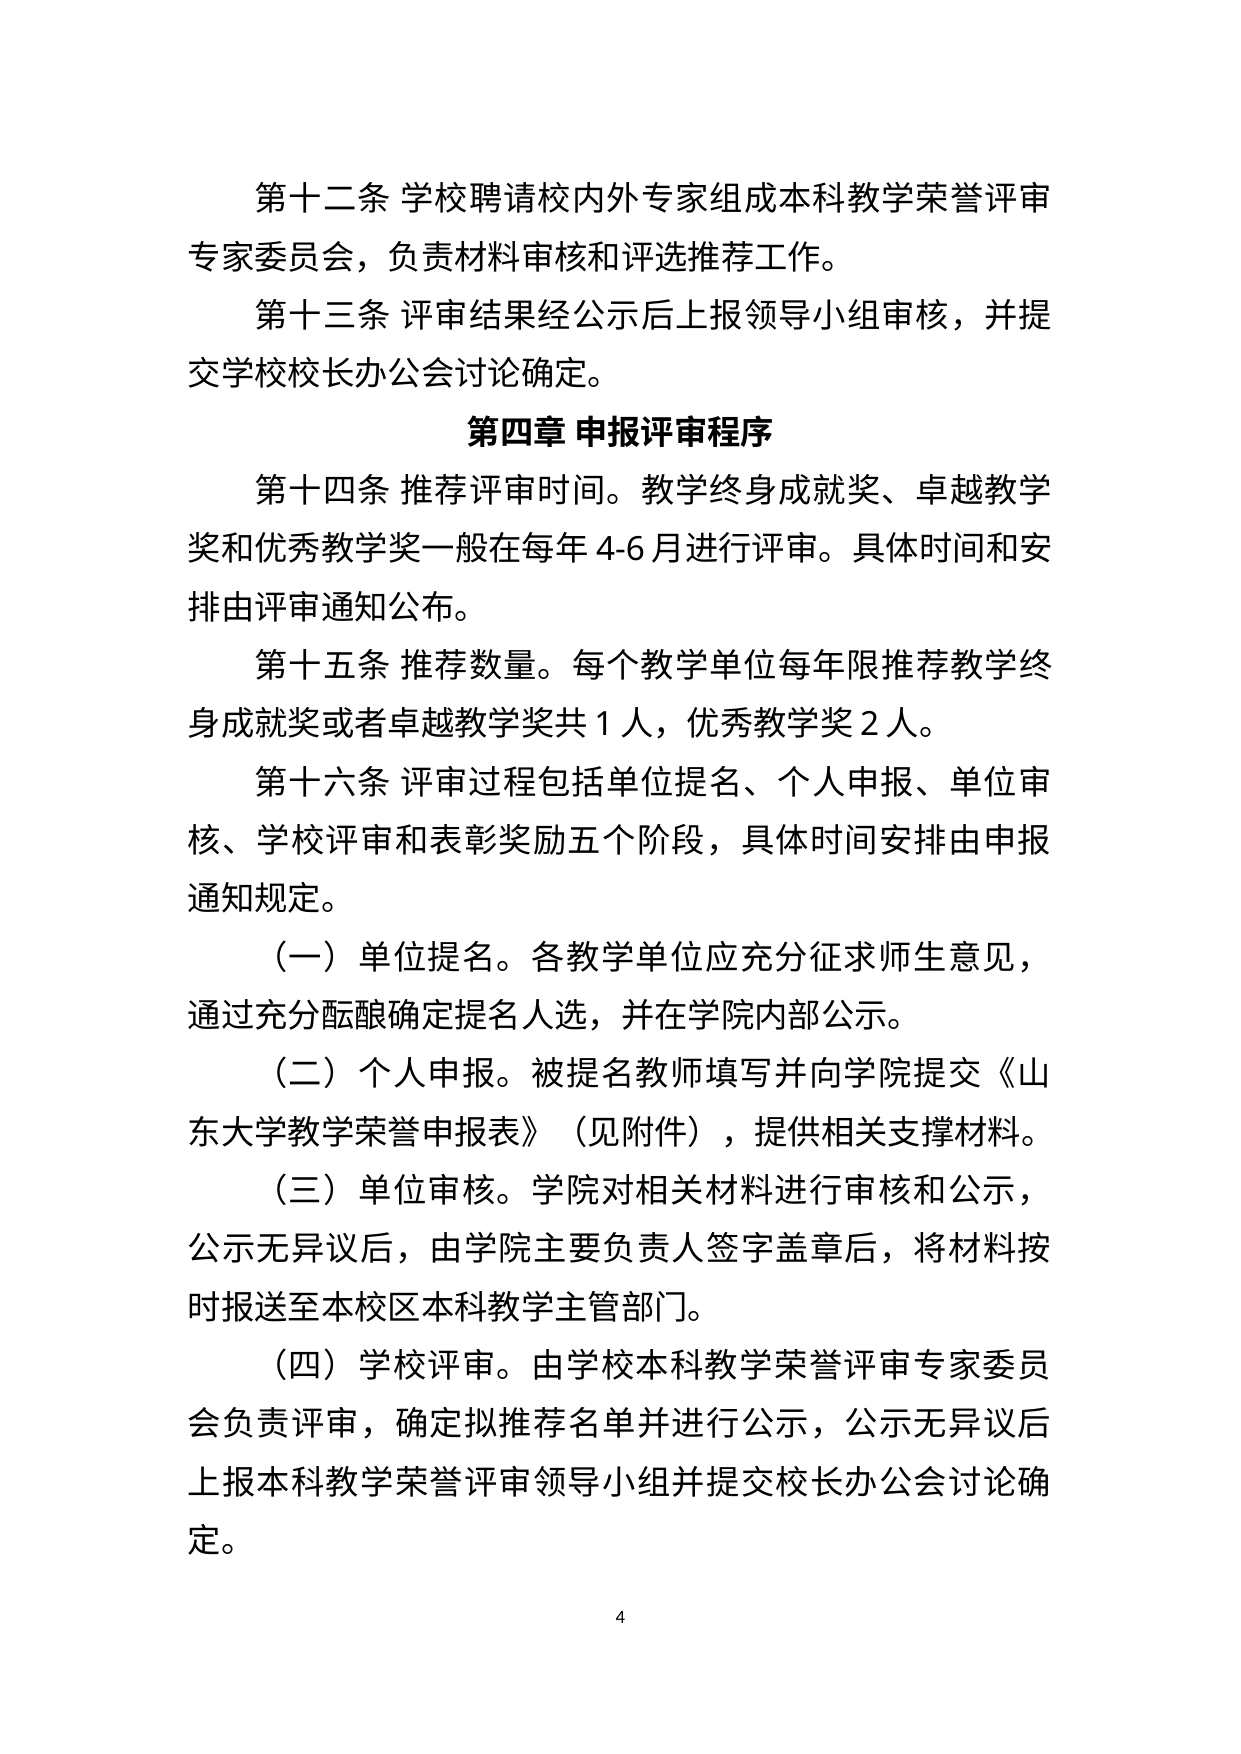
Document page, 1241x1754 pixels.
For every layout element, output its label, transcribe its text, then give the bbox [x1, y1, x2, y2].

text 第十四条 推荐评审时间。教学终身成就奖、卓越教学奖和优秀教学奖一般在每年4-6月进行评审。具体时间和安排由评审通知公布。 [187, 454, 1053, 629]
text 第十三条 评审结果经公示后上报领导小组审核，并提交学校校长办公会讨论确定。 [187, 279, 1053, 395]
text 第十五条 推荐数量。每个教学单位每年限推荐教学终身成就奖或者卓越教学奖共1人，优秀教学奖2人。 [187, 629, 1053, 745]
text （四）学校评审。由学校本科教学荣誉评审专家委员会负责评审，确定拟推荐名单并进行公示，公示无异议后上报本科教学荣誉评审领导小组并提交校长办公会讨论确定。 [187, 1329, 1053, 1562]
text （三）单位审核。学院对相关材料进行审核和公示，公示无异议后，由学院主要负责人签字盖章后，将材料按时报送至本校区本科教学主管部门。 [187, 1154, 1053, 1329]
text 第四章 申报评审程序 [187, 395, 1053, 454]
text 第十六条 评审过程包括单位提名、个人申报、单位审核、学校评审和表彰奖励五个阶段，具体时间安排由申报通知规定。 [187, 745, 1053, 920]
text （一）单位提名。各教学单位应充分征求师生意见，通过充分酝酿确定提名人选，并在学院内部公示。 [187, 920, 1053, 1037]
text （二）个人申报。被提名教师填写并向学院提交《山东大学教学荣誉申报表》（见附件），提供相关支撑材料。 [187, 1037, 1053, 1154]
text 第十二条 学校聘请校内外专家组成本科教学荣誉评审专家委员会，负责材料审核和评选推荐工作。 [187, 162, 1053, 279]
